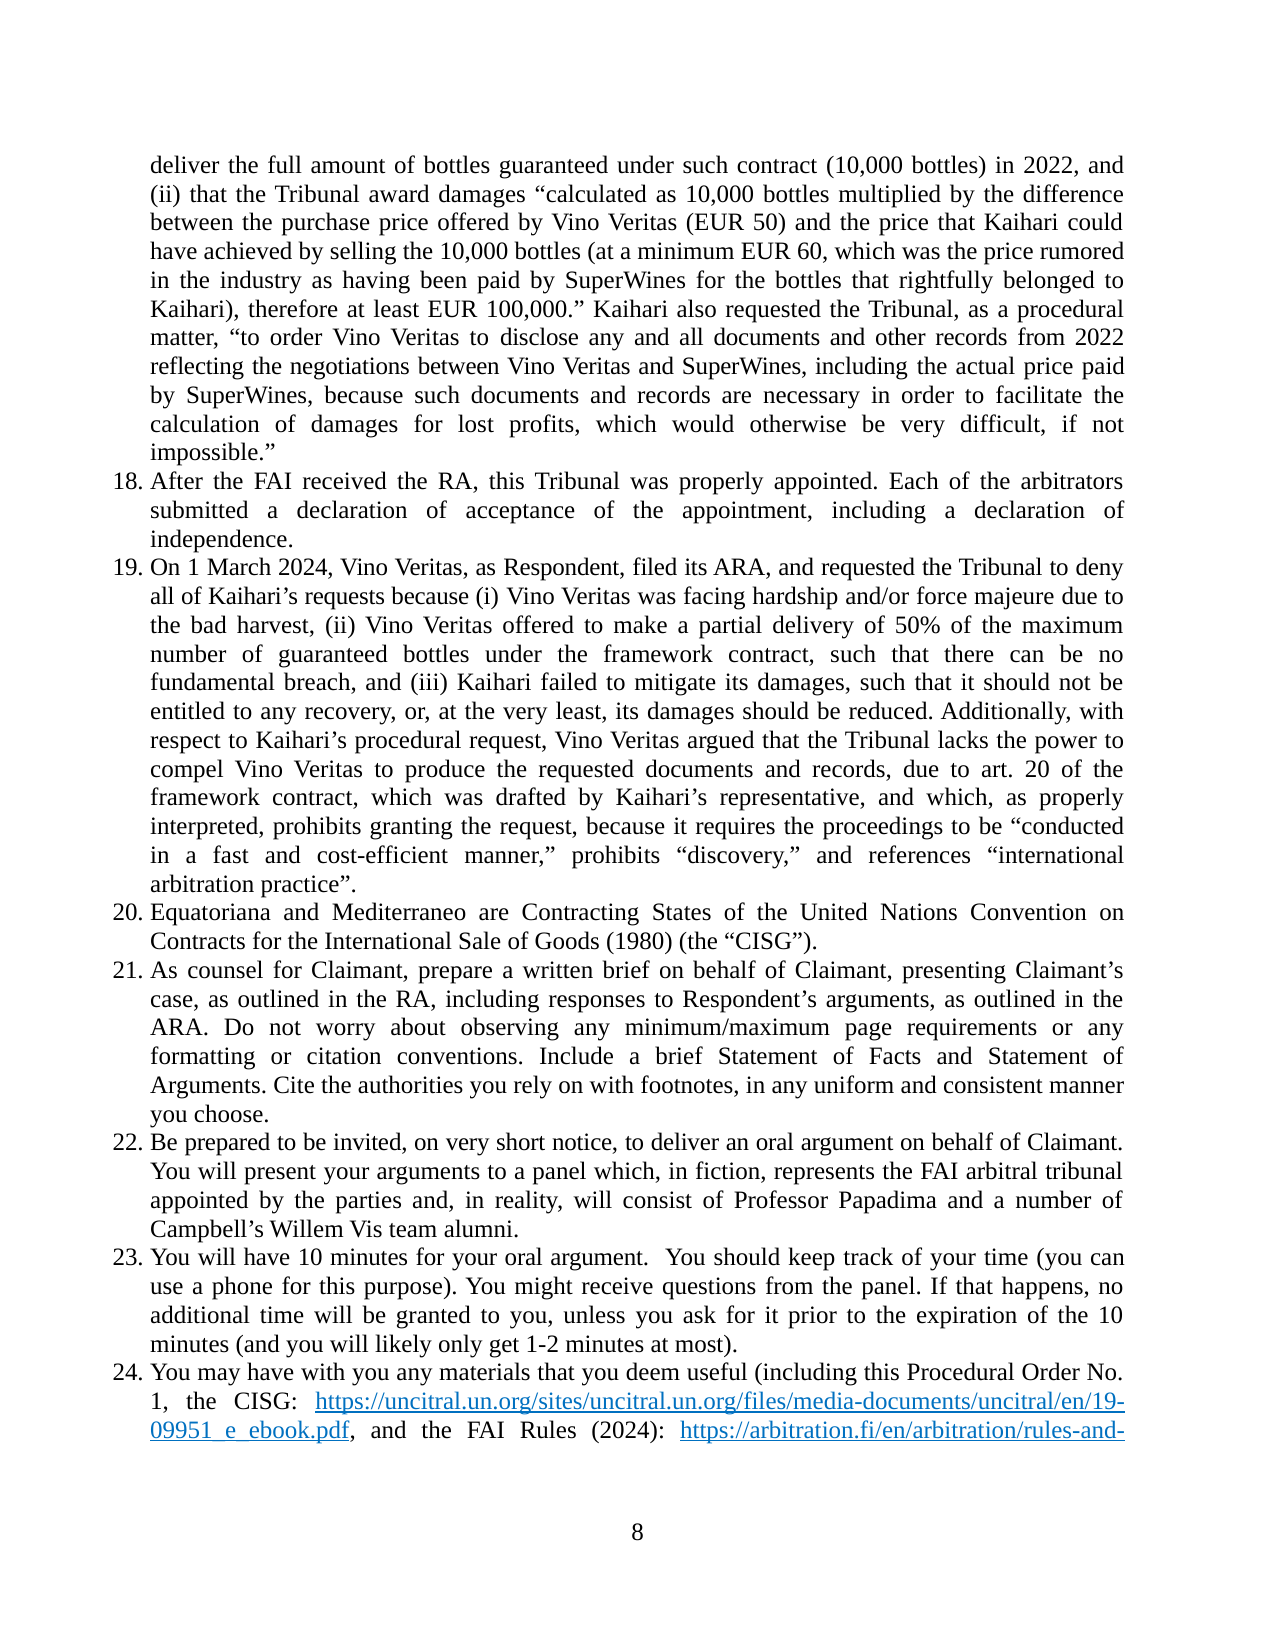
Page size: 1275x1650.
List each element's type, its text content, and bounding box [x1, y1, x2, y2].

list As counsel for Claimant, prepare a written brief on behalf of Claimant, presenting Claimant’s case, as outlined in the RA, including responses to Respondent’s arguments, as outlined in the ARA. Do not worry about observing any minimum/maximum page requirements or any formatting or citation conventions. Include a brief Statement of Facts and Statement of Arguments. Cite the authorities you rely on with footnotes, in any uniform and consistent manner you choose. [112, 955, 1125, 1127]
list Equatoriana and Mediterraneo are Contracting States of the United Nations Convention on Contracts for the International Sale of Goods (1980) (the “CISG”). [112, 897, 1125, 955]
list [112, 150, 1125, 466]
list Be prepared to be invited, on very short notice, to deliver an oral argument on behalf of Claimant. You will present your arguments to a panel which, in fiction, represents the FAI arbitral tribunal appointed by the parties and, in reality, will consist of Professor Papadima and a number of Campbell’s Willem Vis team alumni. [112, 1127, 1125, 1242]
list On 1 March 2024, Vino Veritas, as Respondent, filed its ARA, and requested the Tribunal to deny all of Kaihari’s requests because (i) Vino Veritas was facing hardship and/or force majeure due to the bad harvest, (ii) Vino Veritas offered to make a partial delivery of 50% of the maximum number of guaranteed bottles under the framework contract, such that there can be no fundamental breach, and (iii) Kaihari failed to mitigate its damages, such that it should not be entitled to any recovery, or, at the very least, its damages should be reduced. Additionally, with respect to Kaihari’s procedural request, Vino Veritas argued that the Tribunal lacks the power to compel Vino Veritas to produce the requested documents and records, due to art. 20 of the framework contract, which was drafted by Kaihari’s representative, and which, as properly interpreted, prohibits granting the request, because it requires the proceedings to be “conducted in a fast and cost-efficient manner,” prohibits “discovery,” and references “international arbitration practice”. [112, 552, 1125, 897]
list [112, 1357, 1125, 1444]
list You will have 10 minutes for your oral argument. You should keep track of your time (you can use a phone for this purpose). You might receive questions from the panel. If that happens, no additional time will be granted to you, unless you ask for it prior to the expiration of the 10 minutes (and you will likely only get 1-2 minutes at most). [112, 1242, 1125, 1357]
list After the FAI received the RA, this Tribunal was properly appointed. Each of the arbitrators submitted a declaration of acceptance of the appointment, including a declaration of independence. [112, 466, 1125, 552]
